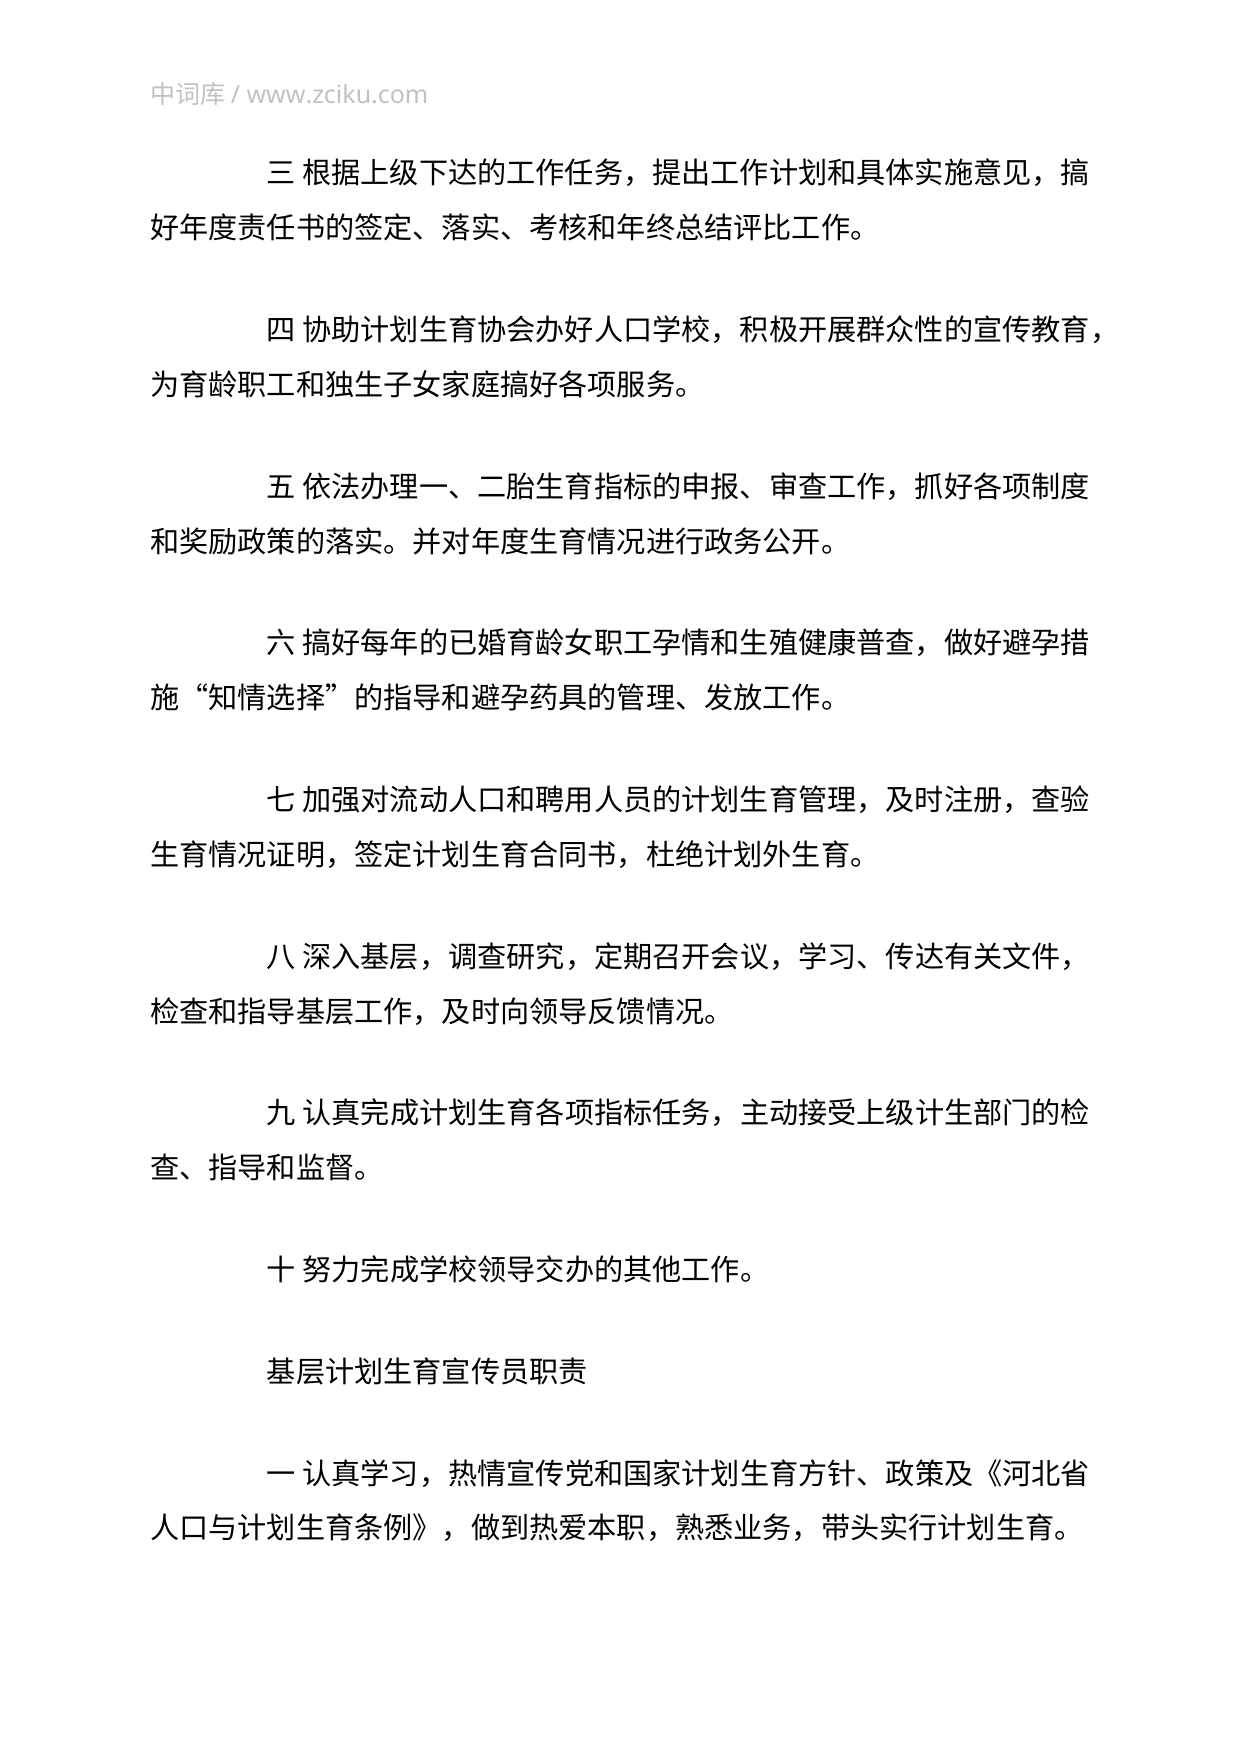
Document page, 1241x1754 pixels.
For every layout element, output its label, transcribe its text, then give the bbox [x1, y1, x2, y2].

text 六 搞好每年的已婚育龄女职工孕情和生殖健康普查，做好避孕措施“知情选择”的指导和避孕药具的管理、发放工作。 [150, 620, 1090, 717]
text 四 协助计划生育协会办好人口学校，积极开展群众性的宣传教育，为育龄职工和独生子女家庭搞好各项服务。 [150, 307, 1090, 404]
text 五 依法办理一、二胎生育指标的申报、审查工作，抓好各项制度和奖励政策的落实。并对年度生育情况进行政务公开。 [150, 463, 1090, 561]
text 七 加强对流动人口和聘用人员的计划生育管理，及时注册，查验生育情况证明，签定计划生育合同书，杜绝计划外生育。 [150, 777, 1090, 874]
text 三 根据上级下达的工作任务，提出工作计划和具体实施意见，搞好年度责任书的签定、落实、考核和年终总结评比工作。 [150, 150, 1090, 247]
text 基层计划生育宣传员职责 [150, 1348, 1090, 1391]
text 一 认真学习，热情宣传党和国家计划生育方针、政策及《河北省人口与计划生育条例》，做到热爱本职，熟悉业务，带头实行计划生育。 [150, 1450, 1090, 1547]
text 九 认真完成计划生育各项指标任务，主动接受上级计生部门的检查、指导和监督。 [150, 1090, 1090, 1187]
text 十 努力完成学校领导交办的其他工作。 [150, 1247, 1090, 1289]
text 八 深入基层，调查研究，定期召开会议，学习、传达有关文件，检查和指导基层工作，及时向领导反馈情况。 [150, 933, 1090, 1031]
